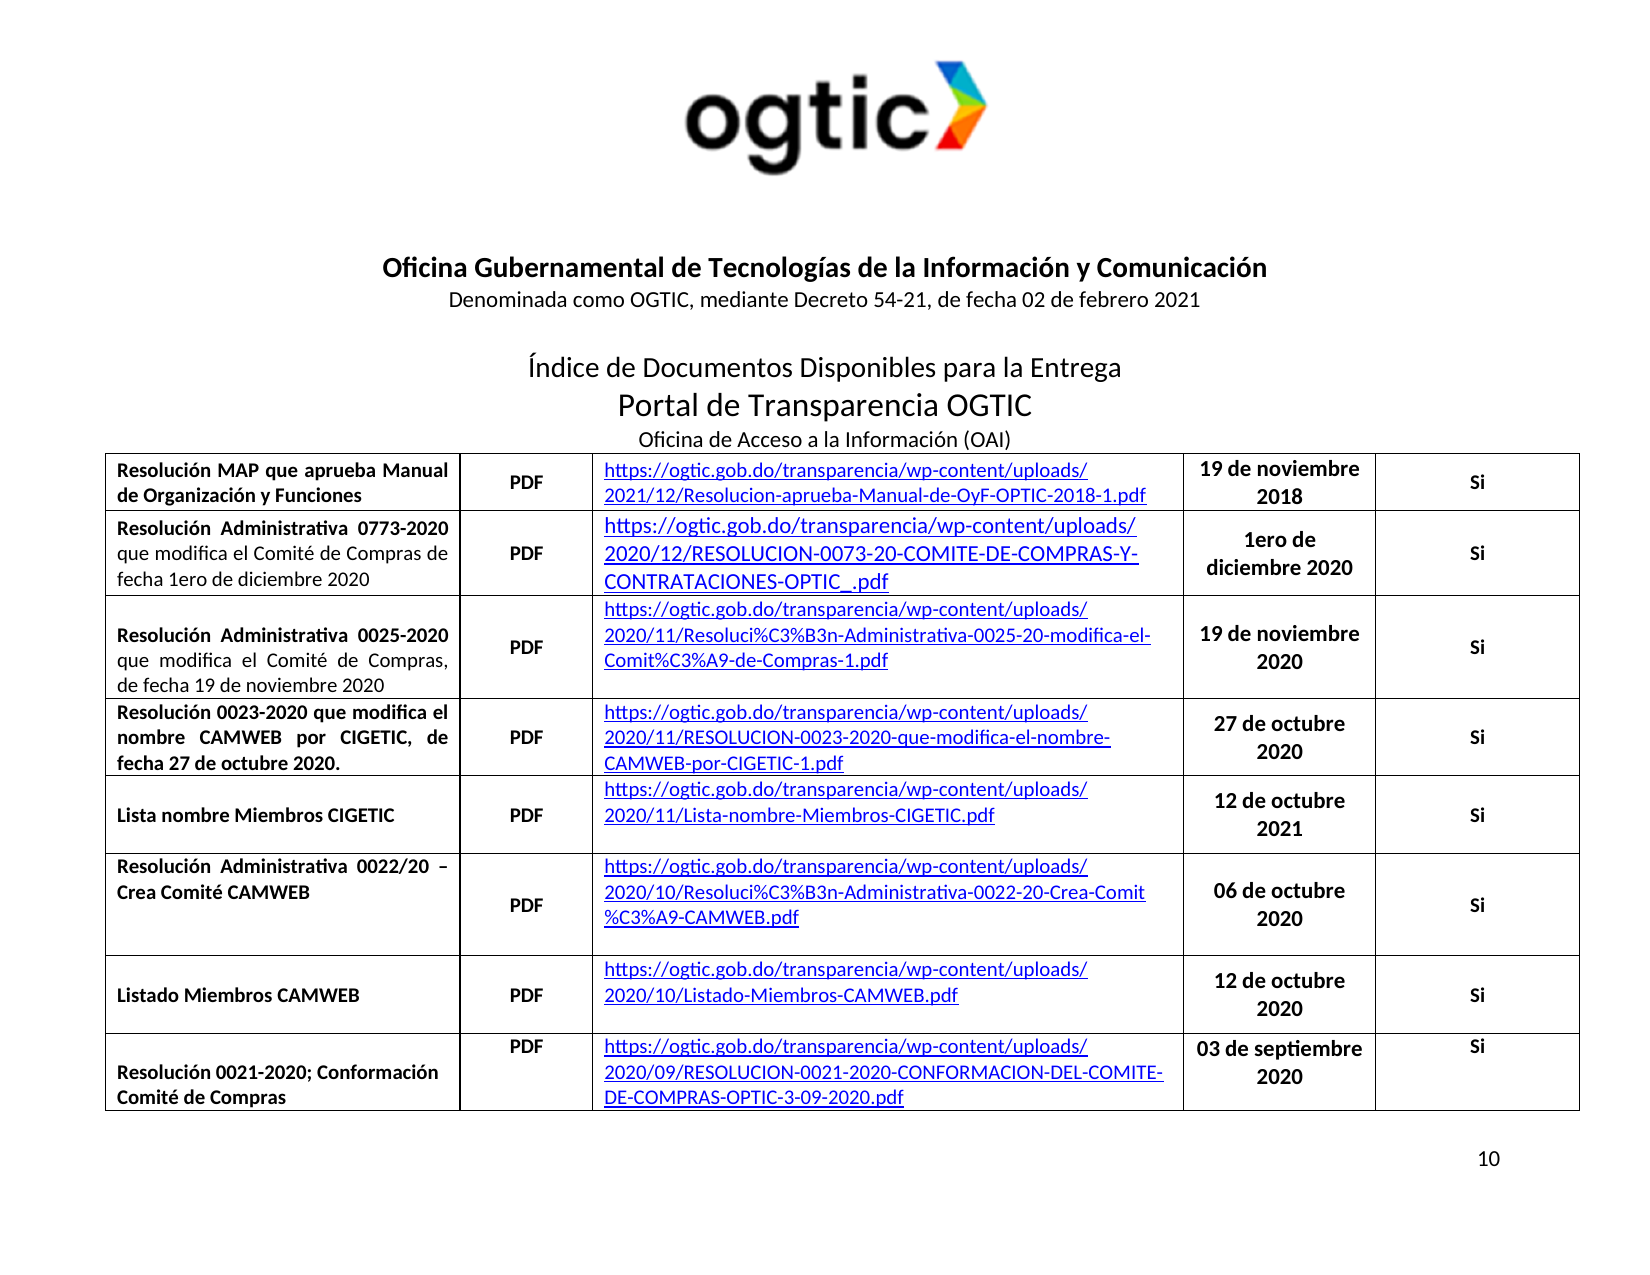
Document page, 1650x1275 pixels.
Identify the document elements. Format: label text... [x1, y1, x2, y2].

table_cell https://ogtic.gob.do/transparencia/wp-content/uploads/2020/11/Resoluci%C3%B3n-Administrativa-0025-20-modifica-el-Comit%C3%A9-de-Compras-1.pdf [593, 596, 1183, 698]
table_cell PDF [461, 854, 592, 955]
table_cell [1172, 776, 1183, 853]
table_cell Si [1376, 776, 1579, 853]
table_cell 1ero de diciembre 2020 [1184, 511, 1375, 595]
table_cell Si [1376, 854, 1579, 955]
table_cell Listado Miembros CAMWEB [106, 956, 459, 1033]
table_cell Si [1376, 1034, 1579, 1110]
table_cell Lista nombre Miembros CIGETIC [106, 776, 459, 853]
table_cell PDF [461, 1034, 592, 1110]
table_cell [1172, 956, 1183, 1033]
table_cell 19 de noviembre 2018 [1184, 454, 1375, 510]
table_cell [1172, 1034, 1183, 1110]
table_cell Si [1376, 454, 1579, 510]
table_cell 12 de octubre 2020 [1184, 956, 1375, 1033]
table_cell https://ogtic.gob.do/transparencia/wp-content/uploads/2020/12/RESOLUCION-0073-20-COMITE-DE-COMPRAS-Y-CONTRATACIONES-OPTIC_.pdf [593, 511, 1183, 595]
table_cell 27 de octubre 2020 [1184, 699, 1375, 775]
table_cell Si [1376, 699, 1579, 775]
table_cell 03 de septiembre 2020 [1184, 1034, 1375, 1110]
table_cell PDF [461, 699, 592, 775]
table_cell Si [1376, 956, 1579, 1033]
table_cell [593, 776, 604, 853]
table_cell PDF [461, 956, 592, 1033]
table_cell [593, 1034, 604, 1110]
table_cell Si [1376, 511, 1579, 595]
table_cell PDF [461, 511, 592, 595]
table_cell Resolución MAP que aprueba Manual de Organización y Funciones [106, 454, 459, 510]
table_cell Resolución 0023-2020 que modifica el nombre CAMWEB por CIGETIC, de fecha 27 de octubre 2020. [106, 699, 459, 775]
table_cell Resolución Administrativa 0773-2020 que modifica el Comité de Compras de fecha 1ero de diciembre 2020 [106, 511, 459, 595]
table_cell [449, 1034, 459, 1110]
table_cell https://ogtic.gob.do/transparencia/wp-content/uploads/2021/12/Resolucion-aprueba-Manual-de-OyF-OPTIC-2018-1.pdf [593, 454, 1183, 510]
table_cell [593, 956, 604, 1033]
table_cell Si [1376, 596, 1579, 698]
table_cell PDF [461, 596, 592, 698]
table_cell https://ogtic.gob.do/transparencia/wp-content/uploads/2020/11/RESOLUCION-0023-2020-que-modifica-el-nombre-CAMWEB-por-CIGETIC-1.pdf [593, 699, 1183, 775]
table_cell PDF [461, 776, 592, 853]
table_cell 12 de octubre 2021 [1184, 776, 1375, 853]
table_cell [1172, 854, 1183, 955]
table_cell 06 de octubre 2020 [1184, 854, 1375, 955]
picture [612, 29, 1038, 214]
table_cell Resolución Administrativa 0025-2020 que modifica el Comité de Compras, de fecha 19 de noviembre 2020 [106, 596, 459, 698]
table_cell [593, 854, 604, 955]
table_cell 19 de noviembre 2020 [1184, 596, 1375, 698]
table_cell PDF [461, 454, 592, 510]
table_cell Resolución Administrativa 0022/20 – Crea Comité CAMWEB [106, 854, 459, 955]
